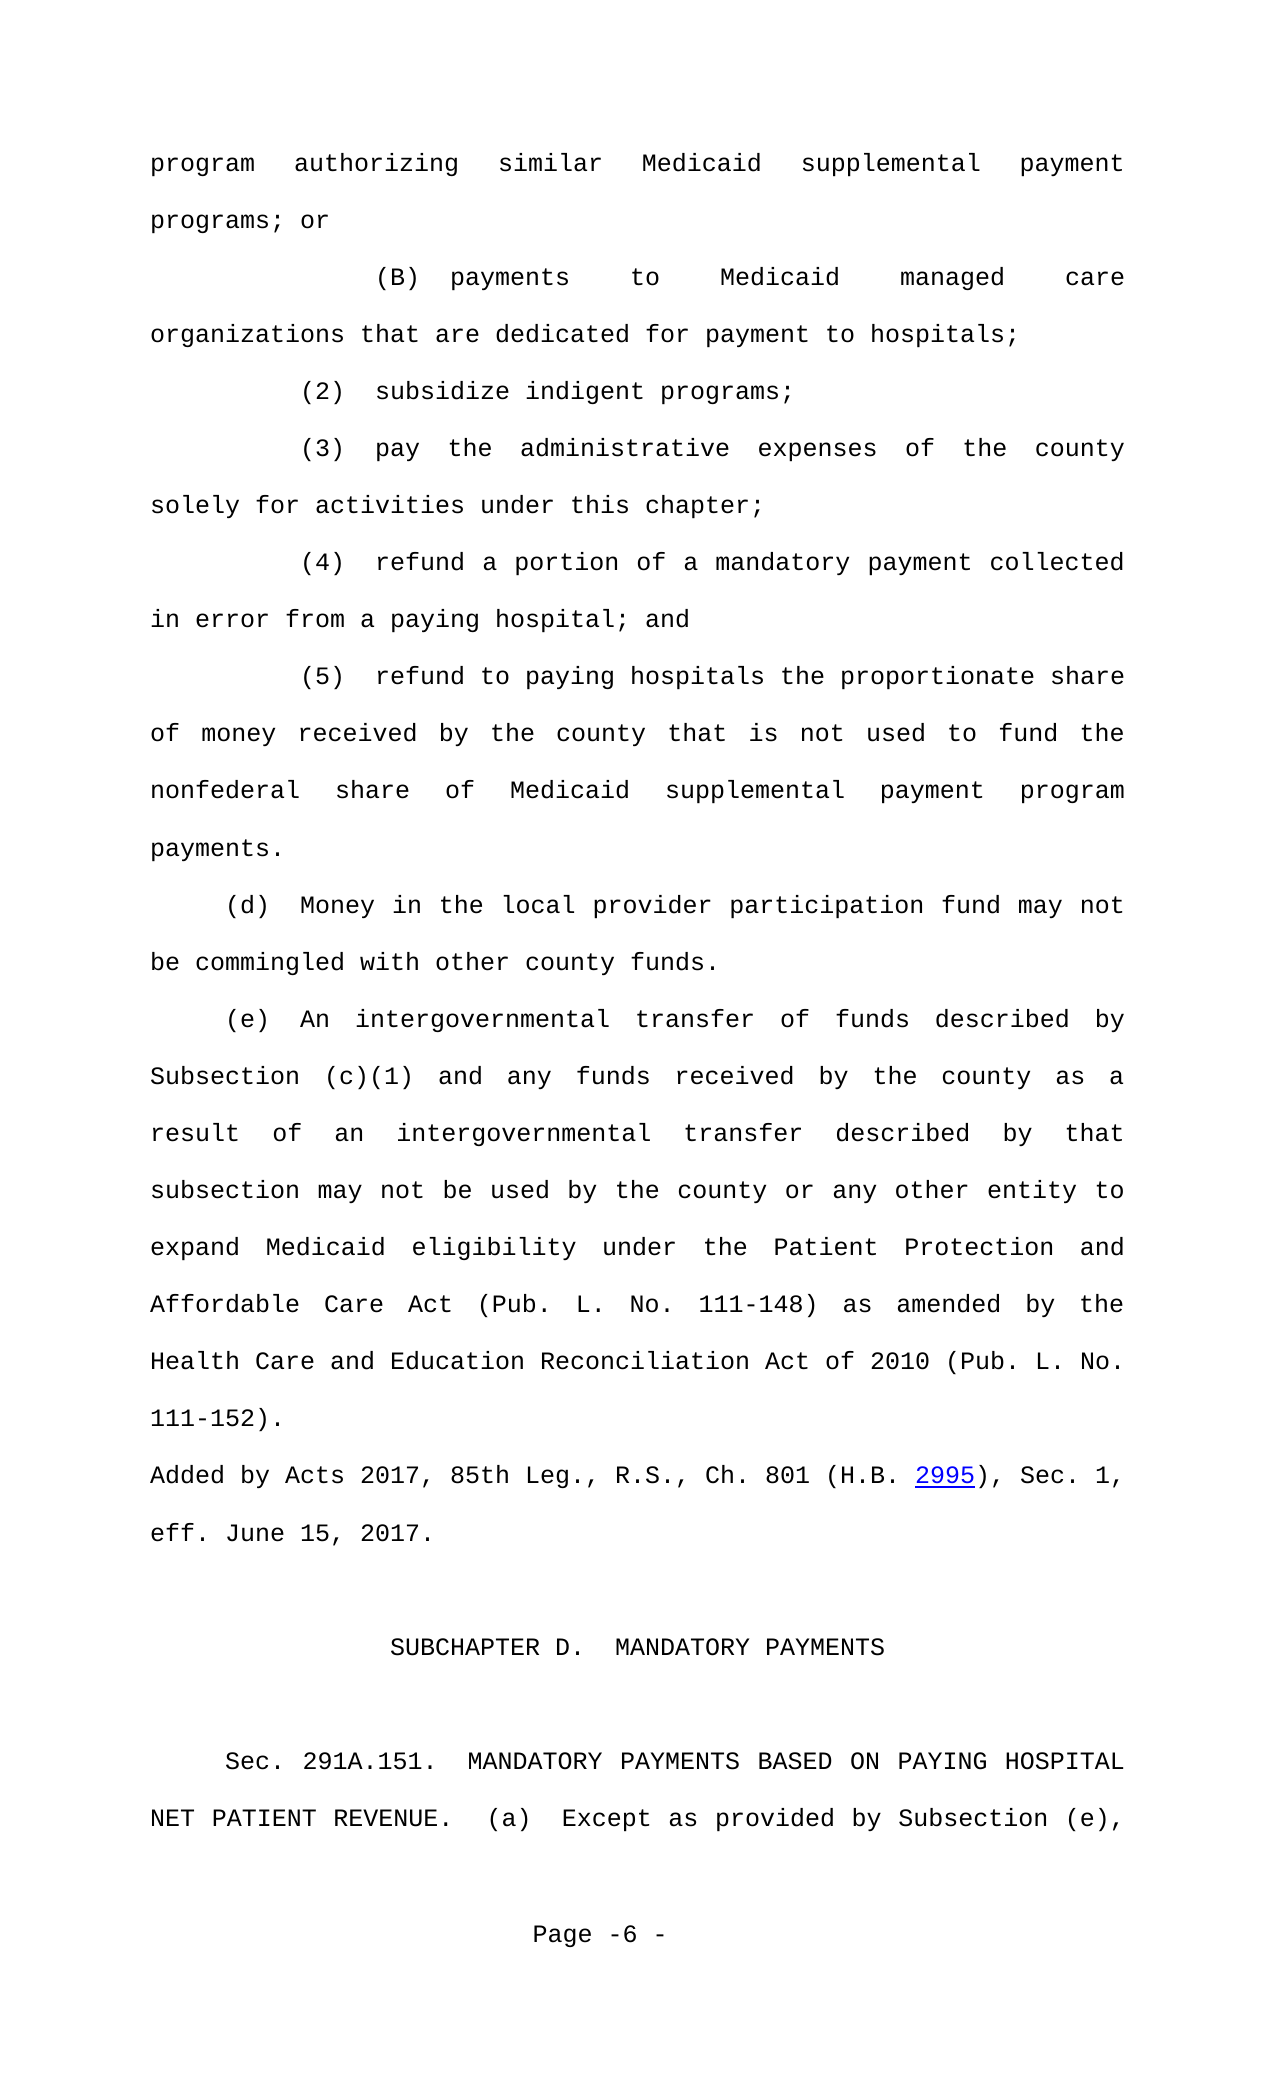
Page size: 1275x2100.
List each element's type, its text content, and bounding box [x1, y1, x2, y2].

text (4) refund a portion of a mandatory payment collected in error from a paying hospital; and [150, 549, 1125, 635]
text SUBCHAPTER D. MANDATORY PAYMENTS [150, 1634, 1125, 1663]
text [150, 1748, 1125, 1834]
text (e) An intergovernmental transfer of funds described by Subsection (c)(1) and any funds received by the county as a result of an intergovernmental transfer described by that subsection may not be used by the county or any other entity to expand Medicaid eligibility under the Patient Protection and Affordable Care Act (Pub. L. No. 111-148) as amended by the Health Care and Education Reconciliation Act of 2010 (Pub. L. No. 111-152). [150, 1006, 1125, 1434]
text (d) Money in the local provider participation fund may not be commingled with other county funds. [150, 892, 1125, 978]
text (B) payments to Medicaid managed care organizations that are dedicated for payment to hospitals; [150, 264, 1125, 350]
text Added by Acts 2017, 85th Leg., R.S., Ch. 801 (H.B. 2995), Sec. 1, eff. June 15, 2017. [150, 1463, 1125, 1548]
text (2) subsidize indigent programs; [150, 378, 1125, 407]
text (3) pay the administrative expenses of the county solely for activities under this chapter; [150, 435, 1125, 521]
text (5) refund to paying hospitals the proportionate share of money received by the county that is not used to fund the nonfederal share of Medicaid supplemental payment program payments. [150, 664, 1125, 863]
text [150, 150, 1125, 236]
